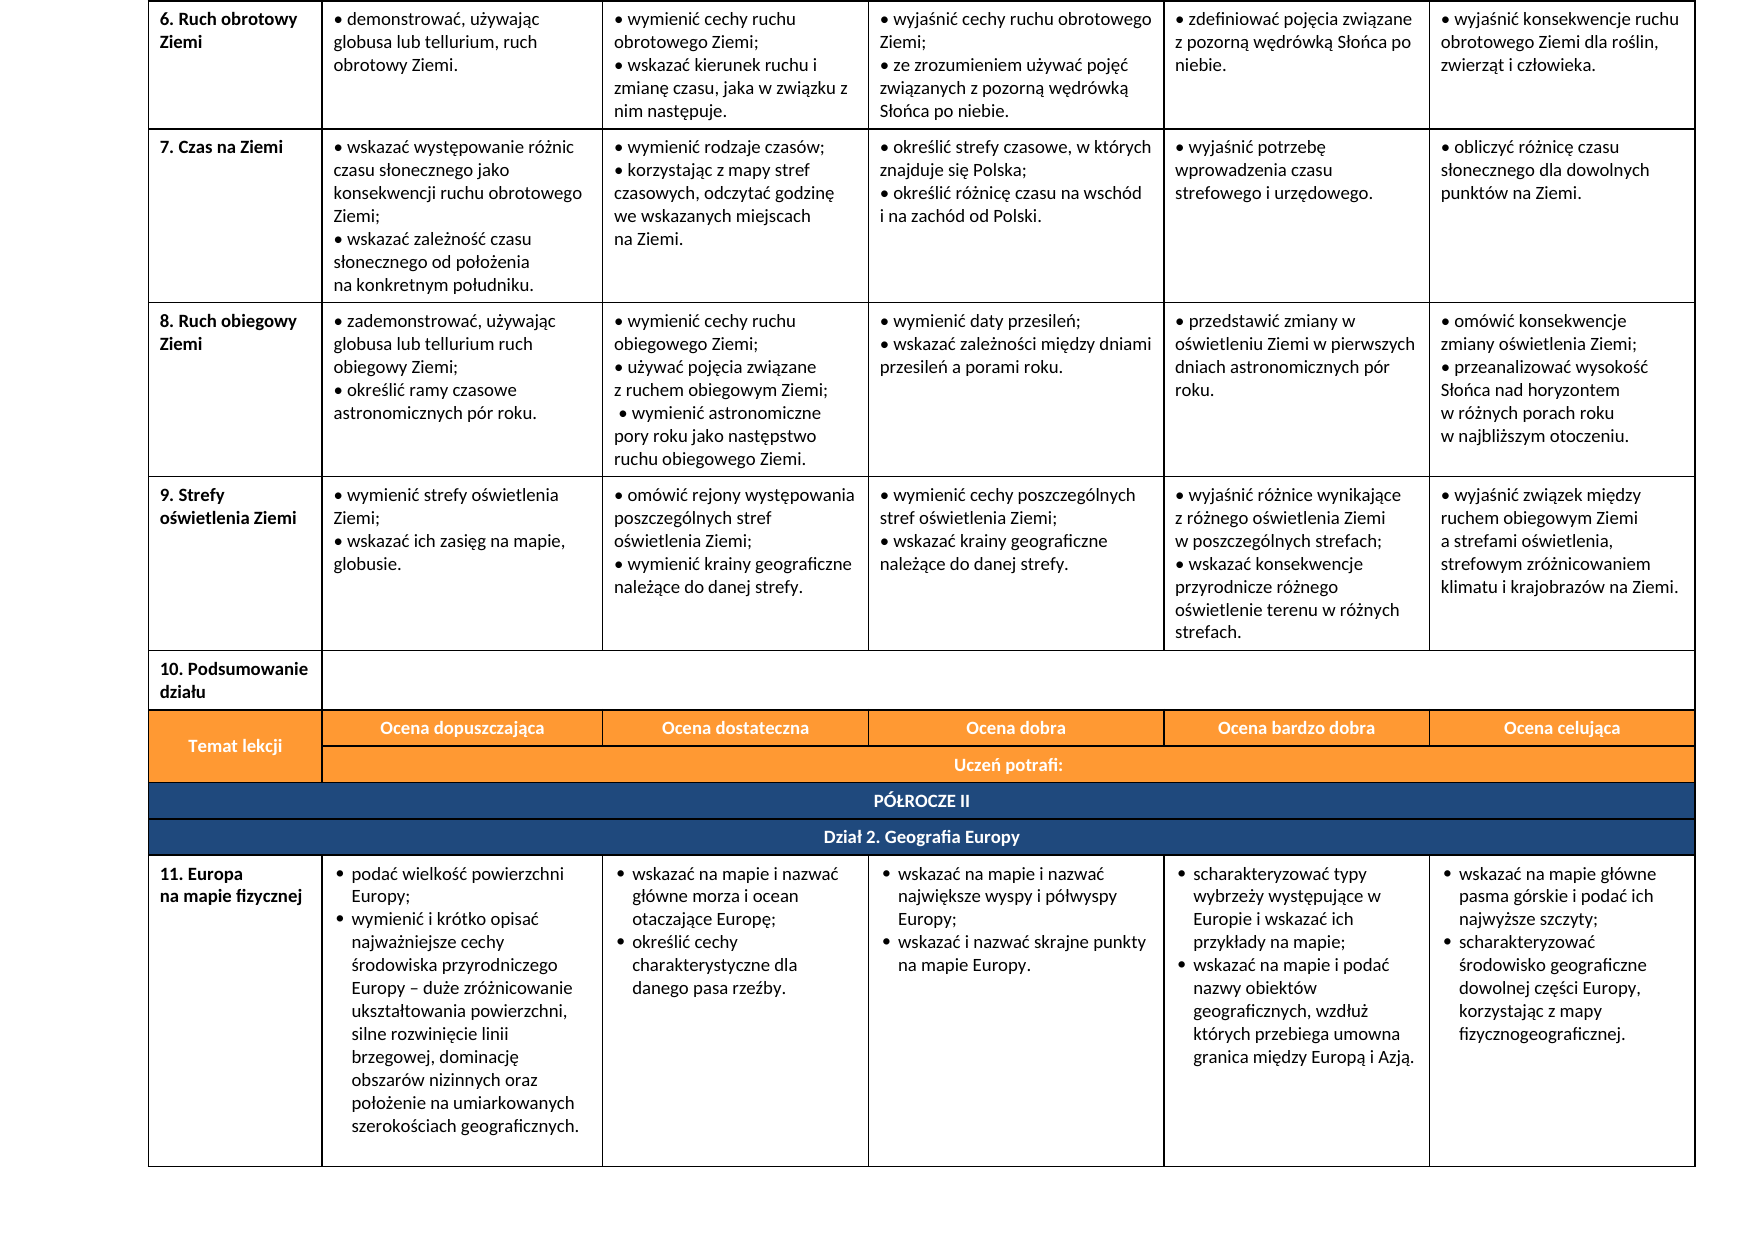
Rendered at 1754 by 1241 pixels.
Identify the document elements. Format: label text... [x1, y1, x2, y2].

table_cell 9. Strefy oświetlenia Ziemi [149, 477, 321, 649]
table_cell • omówić konsekwencje zmiany oświetlenia Ziemi; • przeanalizować wysokość Słońca nad horyzontem w różnych porach roku w najbliższym otoczeniu. [1430, 303, 1694, 476]
table_cell • wyjaśnić różnice wynikające z różnego oświetlenia Ziemi w poszczególnych strefach; • wskazać konsekwencje przyrodnicze różnego oświetlenie terenu w różnych strefach. [1165, 477, 1429, 649]
table_cell • wyjaśnić związek między ruchem obiegowym Ziemi a strefami oświetlenia, strefowym zróżnicowaniem klimatu i krajobrazów na Ziemi. [1430, 477, 1694, 649]
table_cell Uczeń potrafi: [323, 747, 1694, 782]
table_cell • wymienić rodzaje czasów; • korzystając z mapy stref czasowych, odczytać godzinę we wskazanych miejscach na Ziemi. [603, 130, 868, 302]
table_cell Ocena bardzo dobra [1165, 711, 1429, 745]
table_cell scharakteryzować typy wybrzeży występujące w Europie i wskazać ich przykłady na mapie; wskazać na mapie i podać nazwy obiektów geograficznych, wzdłuż których przebiega umowna granica między Europą i Azją. [1165, 856, 1429, 1166]
table_cell Ocena dostateczna [603, 711, 868, 745]
table_cell 7. Czas na Ziemi [149, 130, 321, 302]
table_cell PÓŁROCZE II [149, 783, 1694, 818]
table_cell podać wielkość powierzchni Europy; wymienić i krótko opisać najważniejsze cechy środowiska przyrodniczego Europy – duże zróżnicowanie ukształtowania powierzchni, silne rozwinięcie linii brzegowej, dominację obszarów nizinnych oraz położenie na umiarkowanych szerokościach geograficznych. [323, 856, 602, 1166]
table_cell Ocena celująca [1430, 711, 1694, 745]
table_cell 11. Europa na mapie fizycznej [149, 856, 321, 1166]
table_cell 6. Ruch obrotowy Ziemi [149, 2, 321, 128]
table_cell • wskazać występowanie różnic czasu słonecznego jako konsekwencji ruchu obrotowego Ziemi; • wskazać zależność czasu słonecznego od położenia na konkretnym południku. [323, 130, 602, 302]
table_cell wskazać na mapie i nazwać główne morza i ocean otaczające Europę; określić cechy charakterystyczne dla danego pasa rzeźby. [603, 856, 868, 1166]
table_cell Temat lekcji [149, 711, 321, 782]
table_cell • demonstrować, używając globusa lub tellurium, ruch obrotowy Ziemi. [323, 2, 602, 128]
table_cell • zdefiniować pojęcia związane z pozorną wędrówką Słońca po niebie. [1165, 2, 1429, 128]
table_cell • wymienić cechy poszczególnych stref oświetlenia Ziemi; • wskazać krainy geograficzne należące do danej strefy. [869, 477, 1163, 649]
table_cell • obliczyć różnicę czasu słonecznego dla dowolnych punktów na Ziemi. [1430, 130, 1694, 302]
table_cell • wymienić strefy oświetlenia Ziemi; • wskazać ich zasięg na mapie, globusie. [323, 477, 602, 649]
table_cell • wymienić cechy ruchu obiegowego Ziemi; • używać pojęcia związane z ruchem obiegowym Ziemi; • wymienić astronomiczne pory roku jako następstwo ruchu obiegowego Ziemi. [603, 303, 868, 476]
table_cell • wyjaśnić konsekwencje ruchu obrotowego Ziemi dla roślin, zwierząt i człowieka. [1430, 2, 1694, 128]
table_cell 10. Podsumowanie działu [149, 651, 321, 709]
table_cell [323, 651, 1694, 709]
table_cell Ocena dopuszczająca [323, 711, 602, 745]
table_cell • wyjaśnić potrzebę wprowadzenia czasu strefowego i urzędowego. [1165, 130, 1429, 302]
table_cell • wymienić daty przesileń; • wskazać zależności między dniami przesileń a porami roku. [869, 303, 1163, 476]
table_cell 8. Ruch obiegowy Ziemi [149, 303, 321, 476]
table_cell Ocena dobra [869, 711, 1163, 745]
table_cell • wyjaśnić cechy ruchu obrotowego Ziemi; • ze zrozumieniem używać pojęć związanych z pozorną wędrówką Słońca po niebie. [869, 2, 1163, 128]
table_cell • omówić rejony występowania poszczególnych stref oświetlenia Ziemi; • wymienić krainy geograficzne należące do danej strefy. [603, 477, 868, 649]
table_cell • przedstawić zmiany w oświetleniu Ziemi w pierwszych dniach astronomicznych pór roku. [1165, 303, 1429, 476]
table_cell wskazać na mapie główne pasma górskie i podać ich najwyższe szczyty; scharakteryzować środowisko geograficzne dowolnej części Europy, korzystając z mapy fizycznogeograficznej. [1430, 856, 1694, 1166]
table_cell • zademonstrować, używając globusa lub tellurium ruch obiegowy Ziemi; • określić ramy czasowe astronomicznych pór roku. [323, 303, 602, 476]
table_cell • określić strefy czasowe, w których znajduje się Polska; • określić różnicę czasu na wschód i na zachód od Polski. [869, 130, 1163, 302]
table_cell • wymienić cechy ruchu obrotowego Ziemi; • wskazać kierunek ruchu i zmianę czasu, jaka w związku z nim następuje. [603, 2, 868, 128]
table_cell wskazać na mapie i nazwać największe wyspy i półwyspy Europy; wskazać i nazwać skrajne punkty na mapie Europy. [869, 856, 1163, 1166]
table_cell Dział 2. Geografia Europy [149, 820, 1694, 854]
